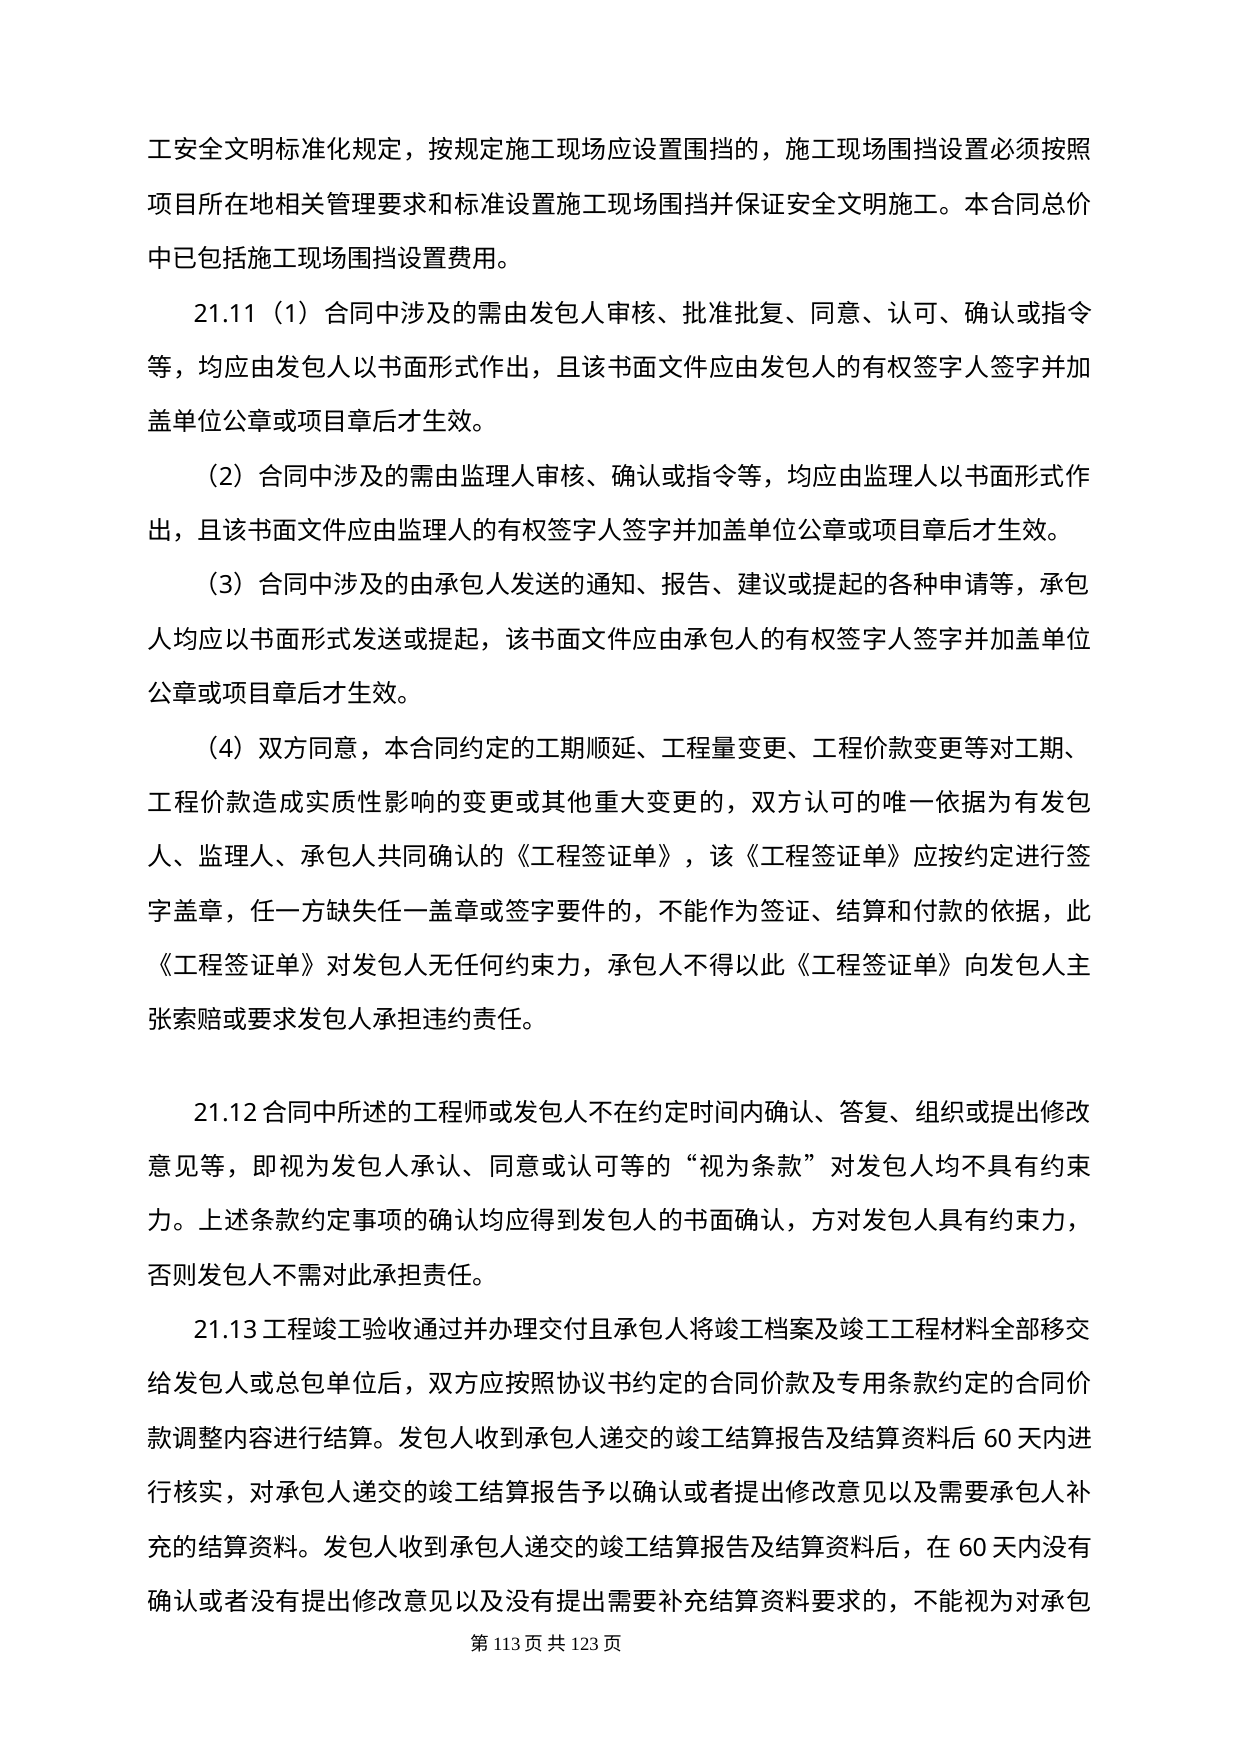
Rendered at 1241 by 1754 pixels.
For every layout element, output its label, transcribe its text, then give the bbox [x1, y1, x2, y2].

text 21.12合同中所述的工程师或发包人不在约定时间内确认、答复、组织或提出修改意见等，即视为发包人承认、同意或认可等的“视为条款”对发包人均不具有约束力。上述条款约定事项的确认均应得到发包人的书面确认，方对发包人具有约束力，否则发包人不需对此承担责任。 [148, 1092, 1092, 1291]
text 21.11（1）合同中涉及的需由发包人审核、批准批复、同意、认可、确认或指令等，均应由发包人以书面形式作出，且该书面文件应由发包人的有权签字人签字并加盖单位公章或项目章后才生效。 [148, 293, 1092, 438]
text （4）双方同意，本合同约定的工期顺延、工程量变更、工程价款变更等对工期、工程价款造成实质性影响的变更或其他重大变更的，双方认可的唯一依据为有发包人、监理人、承包人共同确认的《工程签证单》，该《工程签证单》应按约定进行签字盖章，任一方缺失任一盖章或签字要件的，不能作为签证、结算和付款的依据，此《工程签证单》对发包人无任何约束力，承包人不得以此《工程签证单》向发包人主张索赔或要求发包人承担违约责任。 [148, 728, 1092, 1036]
text （2）合同中涉及的需由监理人审核、确认或指令等，均应由监理人以书面形式作出，且该书面文件应由监理人的有权签字人签字并加盖单位公章或项目章后才生效。 [148, 456, 1092, 547]
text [148, 1309, 1092, 1618]
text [148, 130, 1092, 275]
text （3）合同中涉及的由承包人发送的通知、报告、建议或提起的各种申请等，承包人均应以书面形式发送或提起，该书面文件应由承包人的有权签字人签字并加盖单位公章或项目章后才生效。 [148, 565, 1092, 710]
